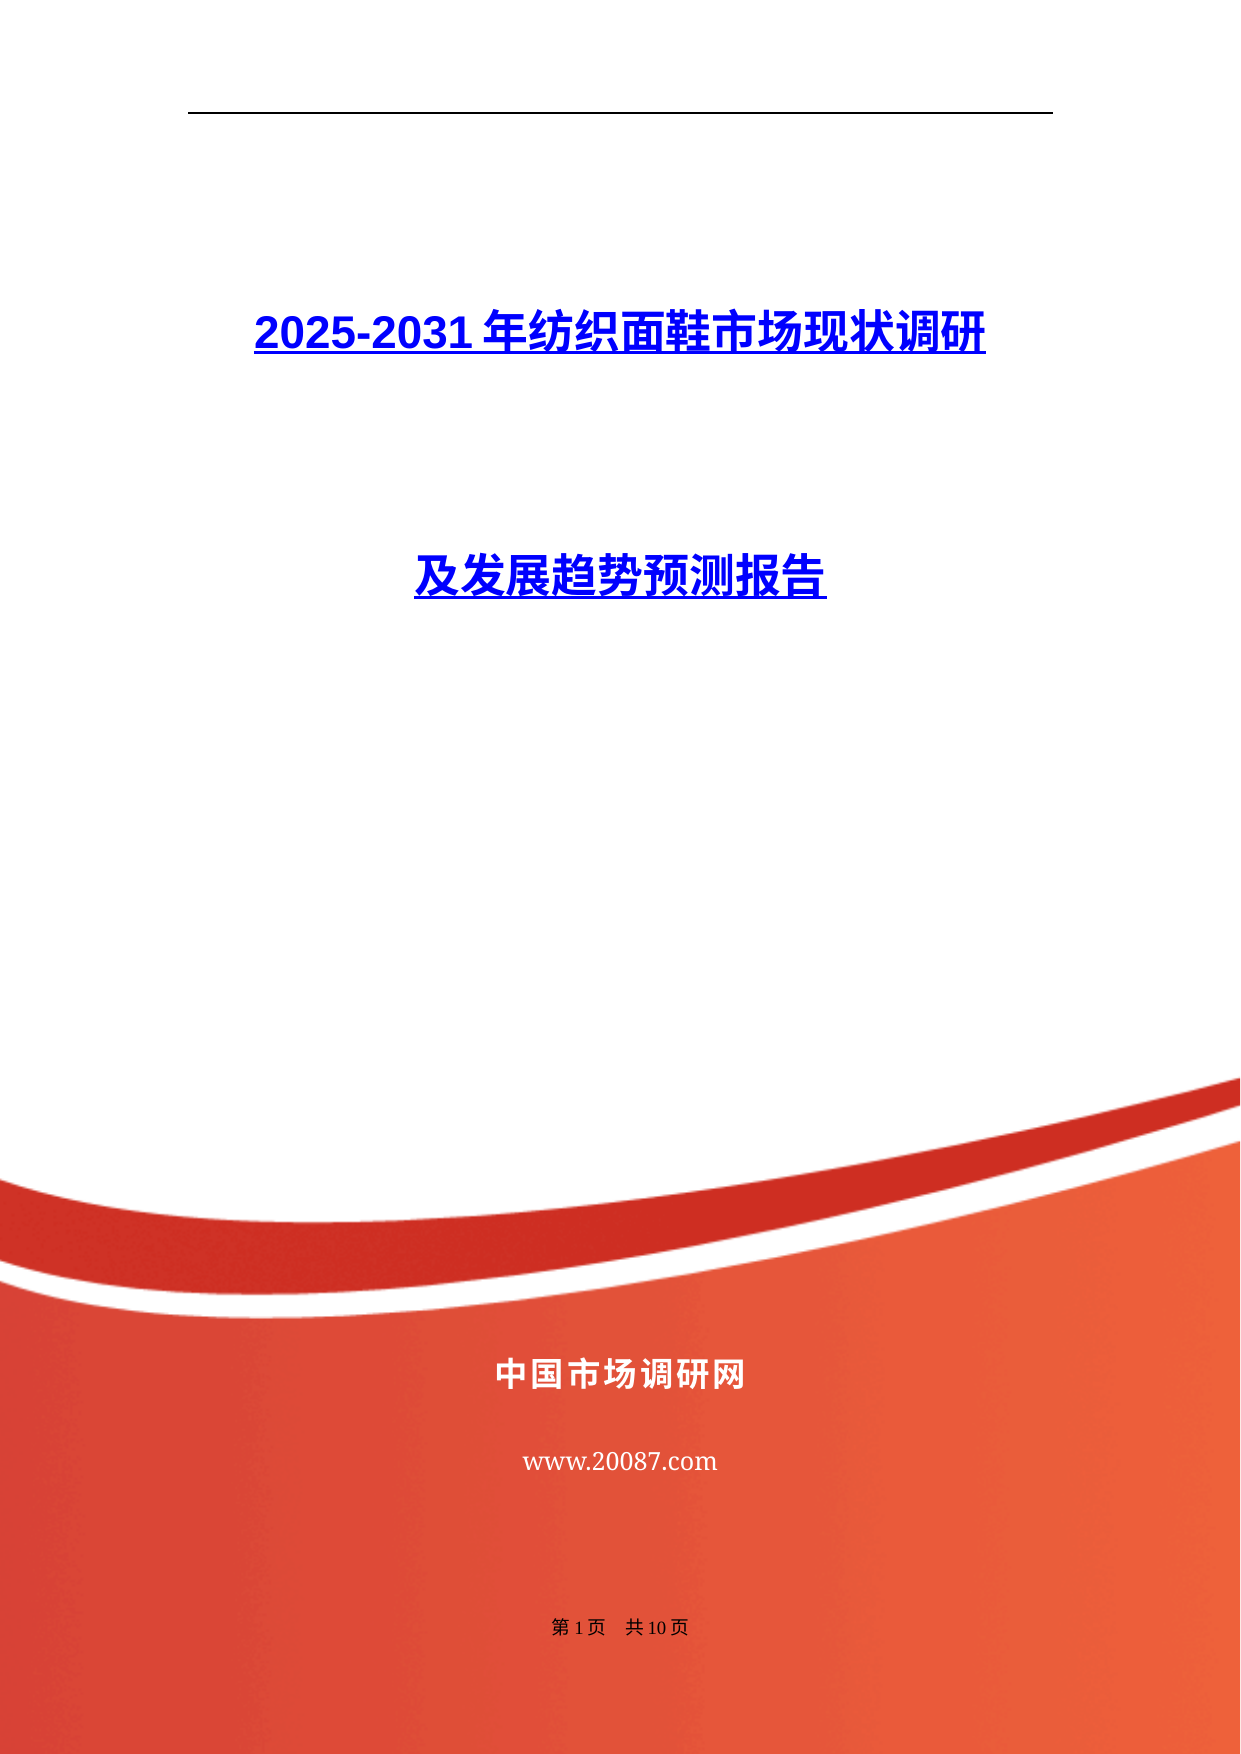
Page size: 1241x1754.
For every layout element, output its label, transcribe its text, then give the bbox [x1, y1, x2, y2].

table_header 2025-2031年纺织面鞋市场现状调研及发展趋势预测报告 [188, 207, 1053, 773]
subtitle 中国市场调研网 [187, 1339, 1053, 1404]
text www.20087.com [187, 1428, 1053, 1493]
picture [0, 1006, 1241, 1754]
